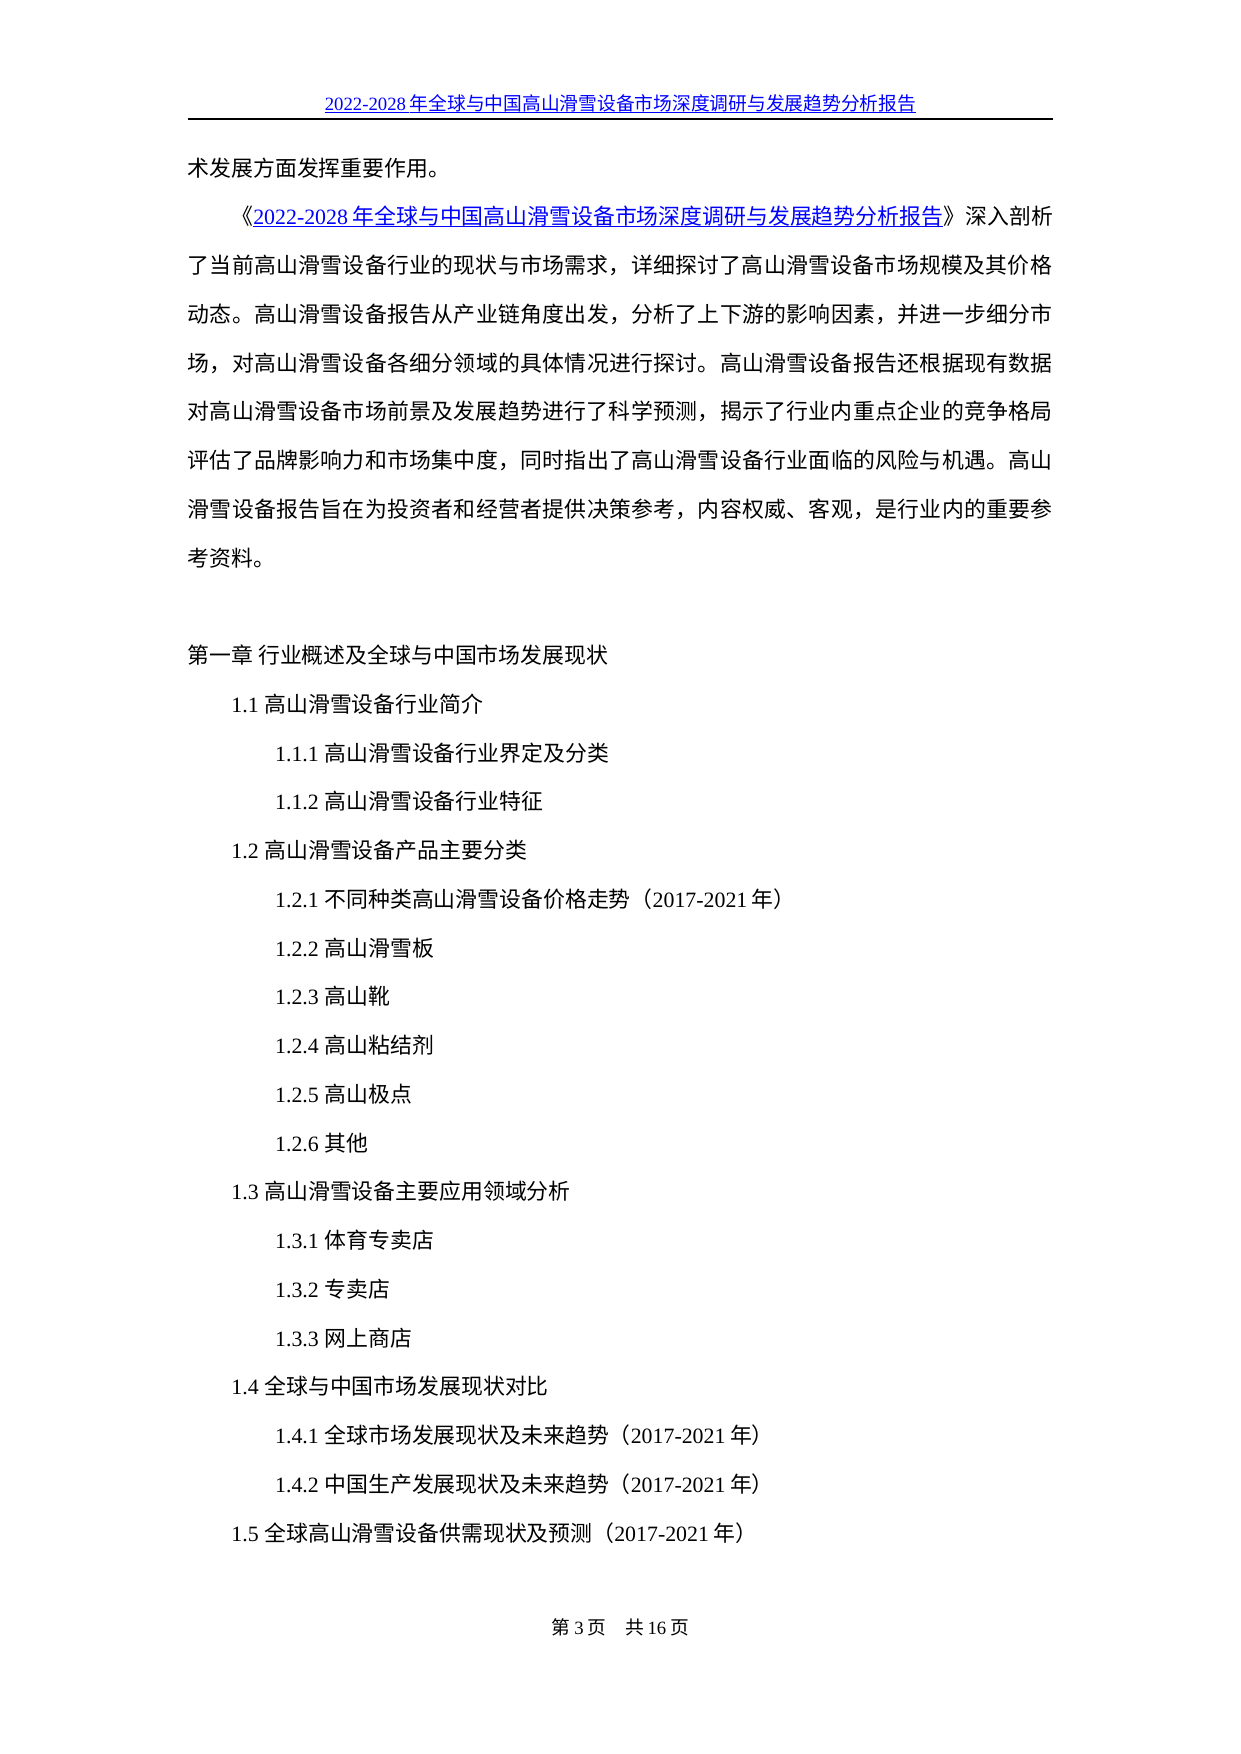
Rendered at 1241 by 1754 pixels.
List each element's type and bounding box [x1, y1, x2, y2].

text [187, 150, 1053, 1548]
